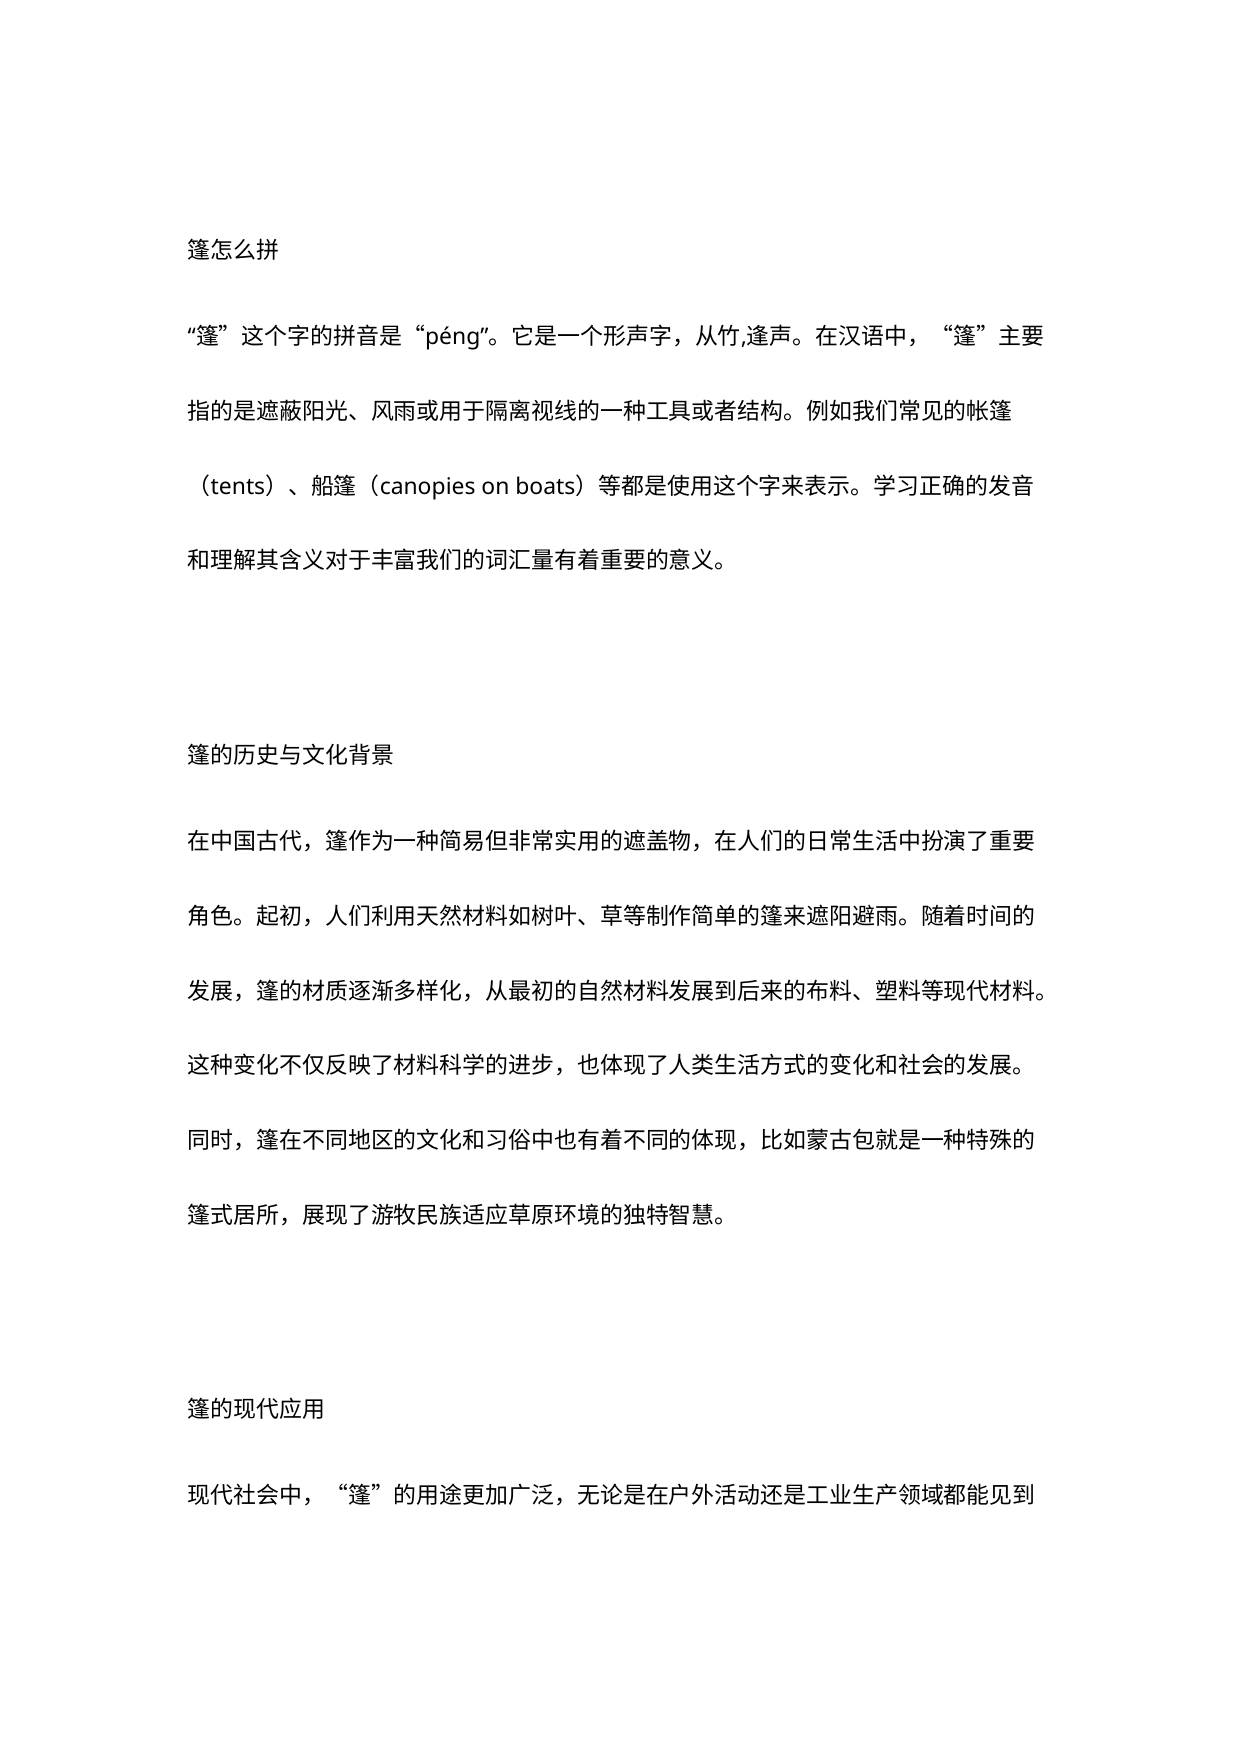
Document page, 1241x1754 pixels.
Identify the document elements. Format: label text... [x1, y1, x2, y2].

text 在中国古代，篷作为一种简易但非常实用的遮盖物，在人们的日常生活中扮演了重要角色。起初，人们利用天然材料如树叶、草等制作简单的篷来遮阳避雨。随着时间的发展，篷的材质逐渐多样化，从最初的自然材料发展到后来的布料、塑料等现代材料。这种变化不仅反映了材料科学的进步，也体现了人类生活方式的变化和社会的发展。同时，篷在不同地区的文化和习俗中也有着不同的体现，比如蒙古包就是一种特殊的篷式居所，展现了游牧民族适应草原环境的独特智慧。 [187, 807, 1053, 1246]
text 篷的历史与文化背景 [187, 721, 1053, 786]
text 篷怎么拼 [187, 216, 1053, 281]
text “篷”这个字的拼音是“péng”。它是一个形声字，从竹,逢声。在汉语中，“篷”主要指的是遮蔽阳光、风雨或用于隔离视线的一种工具或者结构。例如我们常见的帐篷（tents）、船篷（canopies on boats）等都是使用这个字来表示。学习正确的发音和理解其含义对于丰富我们的词汇量有着重要的意义。 [187, 302, 1053, 591]
text 篷的现代应用 [187, 1375, 1053, 1440]
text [187, 1462, 1053, 1527]
